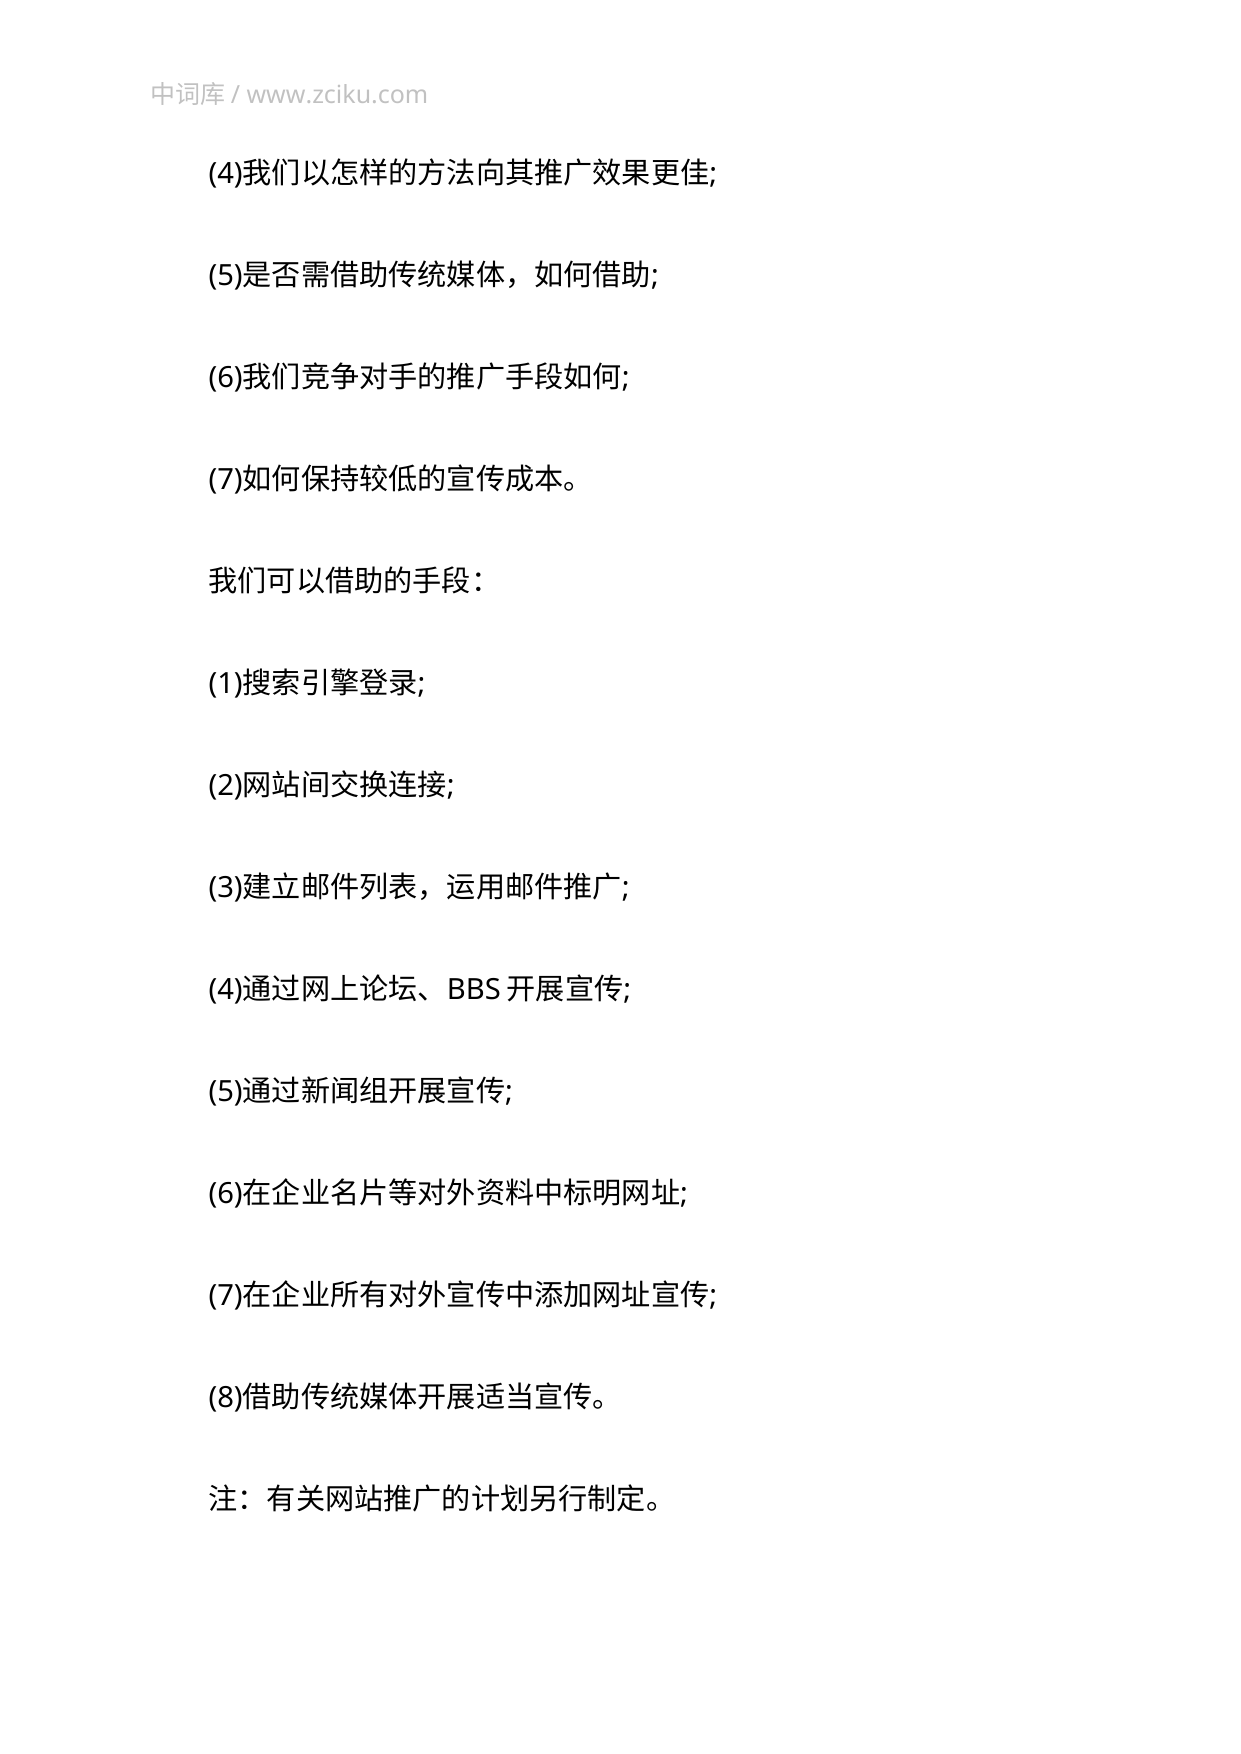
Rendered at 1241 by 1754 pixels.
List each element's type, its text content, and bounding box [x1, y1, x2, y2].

text 注：有关网站推广的计划另行制定。 [150, 1476, 1090, 1518]
text (5)通过新闻组开展宣传; [150, 1068, 1090, 1110]
text (7)如何保持较低的宣传成本。 [150, 456, 1090, 498]
text (6)我们竞争对手的推广手段如何; [150, 354, 1090, 396]
text (4)我们以怎样的方法向其推广效果更佳; [150, 150, 1090, 192]
text (6)在企业名片等对外资料中标明网址; [150, 1169, 1090, 1212]
text (7)在企业所有对外宣传中添加网址宣传; [150, 1272, 1090, 1314]
text 我们可以借助的手段： [150, 558, 1090, 600]
text (2)网站间交换连接; [150, 762, 1090, 804]
text (5)是否需借助传统媒体，如何借助; [150, 252, 1090, 294]
text (8)借助传统媒体开展适当宣传。 [150, 1373, 1090, 1416]
text (1)搜索引擎登录; [150, 660, 1090, 702]
text (4)通过网上论坛、BBS开展宣传; [150, 966, 1090, 1008]
text (3)建立邮件列表，运用邮件推广; [150, 864, 1090, 906]
